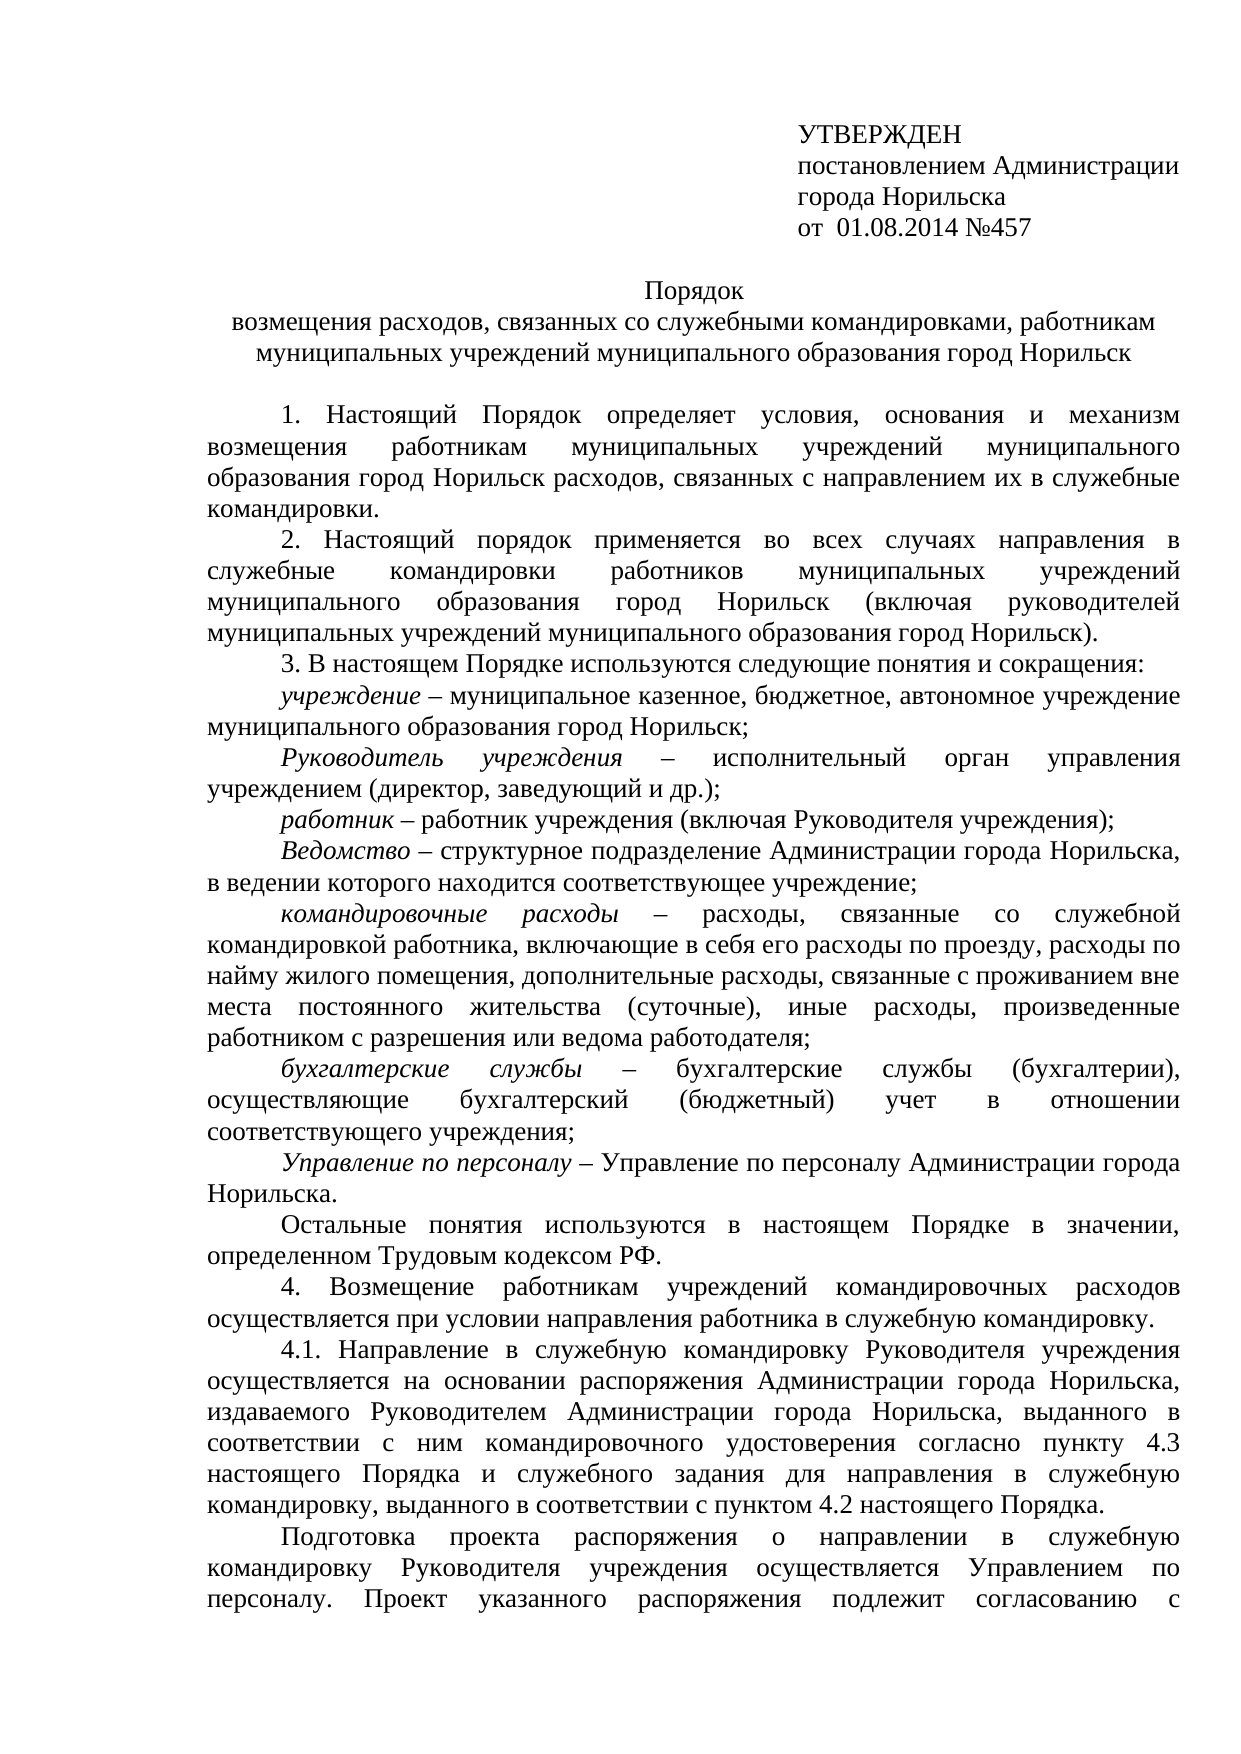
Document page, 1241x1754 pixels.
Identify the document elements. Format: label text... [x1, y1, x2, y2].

text Ведомство – структурное подразделение Администрации города Норильска, в ведении которого находится соответствующее учреждение; [207, 834, 1181, 897]
text Управление по персоналу – Управление по персоналу Администрации города Норильска. [207, 1146, 1181, 1208]
text работник – работник учреждения (включая Руководителя учреждения); [207, 803, 1181, 834]
text УТВЕРЖДЕН [797, 118, 1181, 149]
text бухгалтерские службы – бухгалтерские службы (бухгалтерии), осуществляющие бухгалтерский (бюджетный) учет в отношении соответствующего учреждения; [207, 1052, 1181, 1146]
text постановлением Администрации [797, 149, 1181, 180]
text командировочные расходы – расходы, связанные со служебной командировкой работника, включающие в себя его расходы по проезду, расходы по найму жилого помещения, дополнительные расходы, связанные с проживанием вне места постоянного жительства (суточные), иные расходы, произведенные работником с разрешения или ведома работодателя; [207, 897, 1181, 1052]
text учреждение – муниципальное казенное, бюджетное, автономное учреждение муниципального образования город Норильск; [207, 679, 1181, 741]
text Порядок [207, 274, 1181, 305]
text от 01.08.2014 №457 [797, 212, 1181, 243]
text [207, 1520, 1181, 1613]
text 1. Настоящий Порядок определяет условия, основания и механизм возмещения работникам муниципальных учреждений муниципального образования город Норильск расходов, связанных с направлением их в служебные командировки. [207, 398, 1181, 523]
text города Норильска [797, 180, 1181, 212]
text Остальные понятия используются в настоящем Порядке в значении, определенном Трудовым кодексом РФ. [207, 1208, 1181, 1271]
text 2. Настоящий порядок применяется во всех случаях направления в служебные командировки работников муниципальных учреждений муниципального образования город Норильск (включая руководителей муниципальных учреждений муниципального образования город Норильск). [207, 523, 1181, 648]
text 3. В настоящем Порядке используются следующие понятия и сокращения: [207, 648, 1181, 679]
text возмещения расходов, связанных со служебными командировками, работникам [207, 305, 1181, 336]
text 4. Возмещение работникам учреждений командировочных расходов осуществляется при условии направления работника в служебную командировку. [207, 1271, 1181, 1333]
text 4.1. Направление в служебную командировку Руководителя учреждения осуществляется на основании распоряжения Администрации города Норильска, издаваемого Руководителем Администрации города Норильска, выданного в соответствии с ним командировочного удостоверения согласно пункту 4.3 настоящего Порядка и служебного задания для направления в служебную командировку, выданного в соответствии с пунктом 4.2 настоящего Порядка. [207, 1333, 1181, 1520]
text Руководитель учреждения – исполнительный орган управления учреждением (директор, заведующий и др.); [207, 741, 1181, 803]
text муниципальных учреждений муниципального образования город Норильск [207, 336, 1181, 367]
